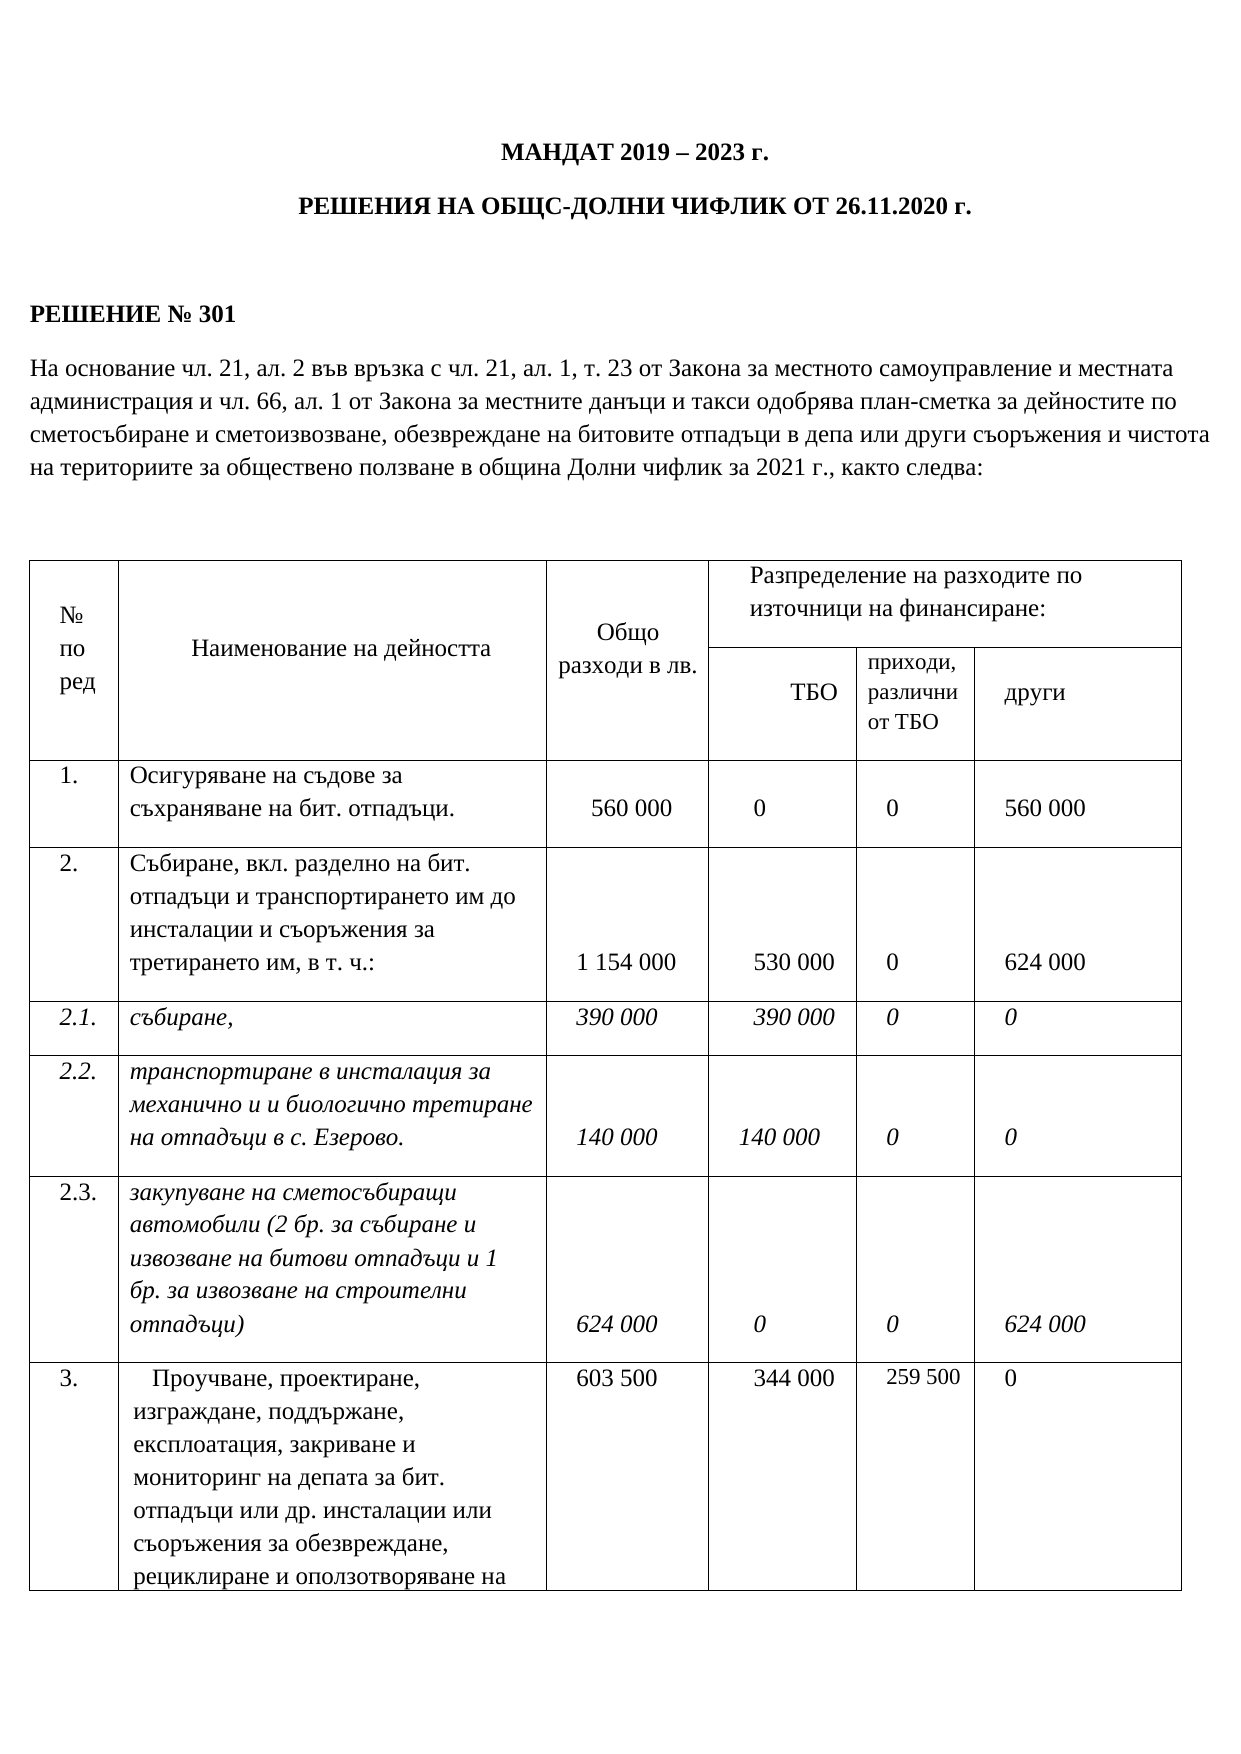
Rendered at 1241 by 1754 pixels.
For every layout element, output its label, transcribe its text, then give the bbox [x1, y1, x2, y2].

table_cell 530 000 [709, 848, 856, 1001]
text МАНДАТ 2019 – 2023 г. [29, 137, 1240, 166]
table_cell Събиране, вкл. разделно на бит. отпадъци и транспортирането им до инсталации и съоръжения за третирането им, в т. ч.: [119, 848, 546, 1001]
table_cell 1. [30, 761, 118, 847]
table_cell 0 [857, 1177, 974, 1362]
text РЕШЕНИЯ НА ОБЩС-ДОЛНИ ЧИФЛИК ОТ 26.11.2020 г. [29, 191, 1240, 220]
table_cell 259 500 [857, 1363, 974, 1590]
text РЕШЕНИЕ № 301 [29, 299, 1240, 328]
table_cell ТБО [709, 648, 856, 759]
table_cell 140 000 [547, 1056, 708, 1176]
table_cell събиране, [119, 1002, 546, 1055]
table_cell 344 000 [709, 1363, 856, 1590]
table_cell закупуване на сметосъбиращи автомобили (2 бр. за събиране и извозване на битови отпадъци и 1 бр. за извозване на строителни отпадъци) [119, 1177, 546, 1362]
table_cell 560 000 [547, 761, 708, 847]
table_cell 0 [709, 761, 856, 847]
table_cell 0 [857, 1002, 974, 1055]
table_cell други [975, 648, 1181, 759]
table_header Общо разходи в лв. [547, 561, 708, 759]
table_cell 2.2. [30, 1056, 118, 1176]
table_cell 603 500 [547, 1363, 708, 1590]
table_cell 1 154 000 [547, 848, 708, 1001]
table_cell Осигуряване на съдове за съхраняване на бит. отпадъци. [119, 761, 546, 847]
table_header Разпределение на разходите по източници на финансиране: [709, 561, 1181, 647]
table_cell 3. [30, 1363, 118, 1590]
table_cell 0 [975, 1363, 1181, 1590]
table_cell приходи, различни от ТБО [857, 648, 974, 759]
table_cell транспортиране в инсталация за механично и и биологично третиране на отпадъци в с. Езерово. [119, 1056, 546, 1176]
table_cell 560 000 [975, 761, 1181, 847]
table_cell 624 000 [975, 1177, 1181, 1362]
table_cell 0 [857, 1056, 974, 1176]
table_cell 0 [709, 1177, 856, 1362]
table_cell 0 [857, 848, 974, 1001]
table_header Наименование на дейността [119, 561, 546, 759]
table_cell 624 000 [547, 1177, 708, 1362]
table_cell 0 [975, 1056, 1181, 1176]
table_header № по ред [30, 561, 118, 759]
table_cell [119, 1363, 546, 1590]
table_cell 390 000 [547, 1002, 708, 1055]
table_cell 0 [975, 1002, 1181, 1055]
text На основание чл. 21, ал. 2 във връзка с чл. 21, ал. 1, т. 23 от Закона за местното самоуправление и местната администрация и чл. 66, ал. 1 от Закона за местните данъци и такси одобрява план-сметка за дейностите по сметосъбиране и сметоизвозване, обезвреждане на битовите отпадъци в депа или други съоръжения и чистота на териториите за обществено ползване в община Долни чифлик за 2021 г., както следва: [29, 353, 1240, 481]
table_cell 390 000 [709, 1002, 856, 1055]
table_cell 0 [857, 761, 974, 847]
table_cell 2. [30, 848, 118, 1001]
table_cell 2.3. [30, 1177, 118, 1362]
table_cell 140 000 [709, 1056, 856, 1176]
table_cell 624 000 [975, 848, 1181, 1001]
table_cell 2.1. [30, 1002, 118, 1055]
